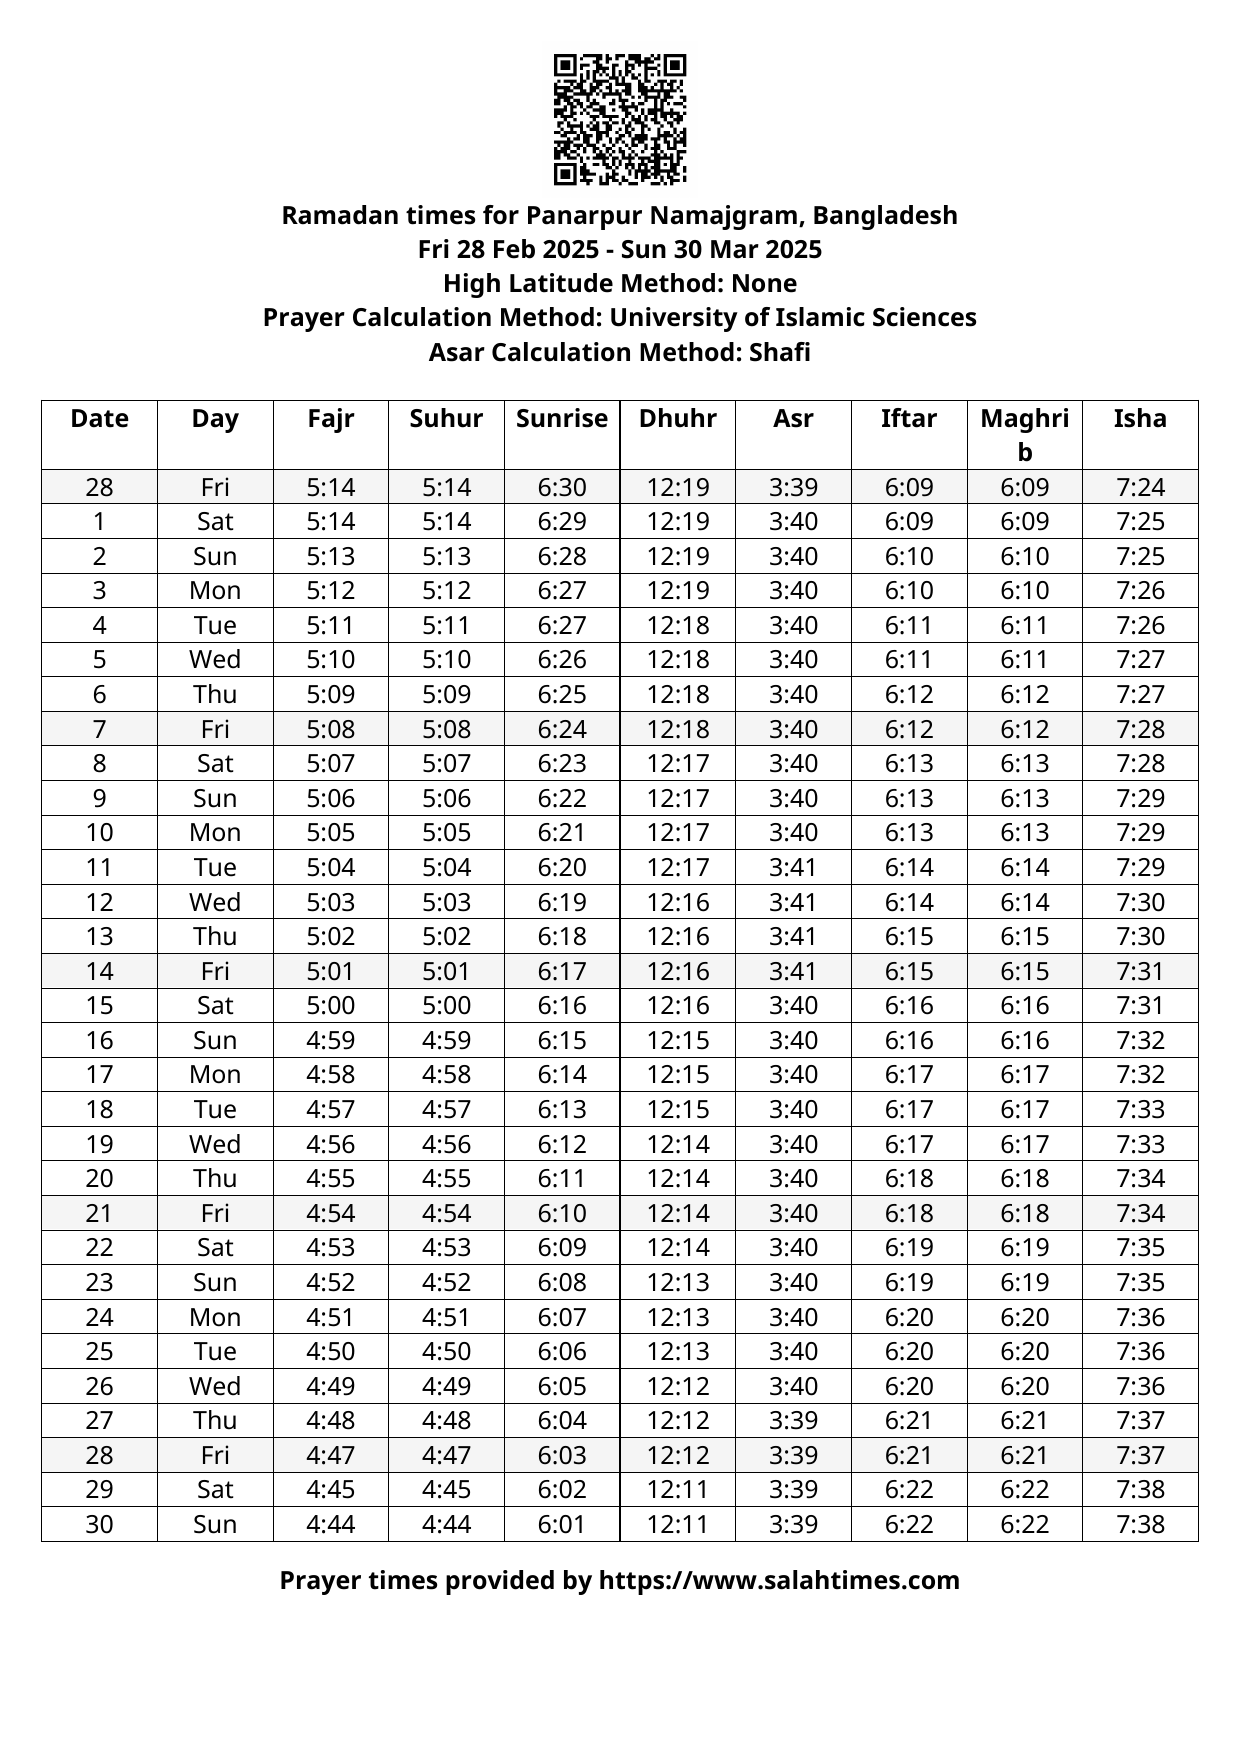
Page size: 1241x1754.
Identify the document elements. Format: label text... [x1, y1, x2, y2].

table_cell 6:14 [968, 885, 1082, 918]
table_cell 7:35 [1083, 1265, 1198, 1299]
table_cell 6:13 [968, 746, 1082, 780]
table_cell 12:19 [621, 539, 735, 572]
table_cell 12:12 [621, 1369, 735, 1402]
table_cell 4:59 [274, 1023, 388, 1057]
table_cell 3:39 [736, 1438, 851, 1472]
table_cell Fri [158, 470, 273, 503]
table_cell 17 [42, 1058, 157, 1091]
table_cell 12:15 [621, 1092, 735, 1126]
table_cell 7:37 [1083, 1404, 1198, 1437]
table_cell 3 [42, 574, 157, 607]
table_cell 4:53 [389, 1231, 504, 1264]
table_cell Thu [158, 1161, 273, 1195]
table_cell 5:04 [274, 850, 388, 884]
table_cell 7:32 [1083, 1058, 1198, 1091]
table_cell 6:11 [505, 1161, 619, 1195]
table_cell 3:40 [736, 1161, 851, 1195]
table_cell 5:10 [389, 643, 504, 676]
table_cell 29 [42, 1473, 157, 1506]
table_cell 4:59 [389, 1023, 504, 1057]
table_cell 3:40 [736, 1265, 851, 1299]
table_header Iftar [852, 401, 967, 469]
table_cell 3:40 [736, 712, 851, 745]
table_cell 12:19 [621, 470, 735, 503]
table_cell 16 [42, 1023, 157, 1057]
table_cell Tue [158, 608, 273, 642]
table_cell 15 [42, 989, 157, 1022]
table_cell 3:39 [736, 470, 851, 503]
table_cell 9 [42, 781, 157, 814]
table_cell Sun [158, 1265, 273, 1299]
table_cell 4:58 [389, 1058, 504, 1091]
table_cell Sun [158, 539, 273, 572]
table_cell 12:13 [621, 1265, 735, 1299]
table_cell 6:22 [852, 1473, 967, 1506]
table_cell 4:45 [389, 1473, 504, 1506]
table_cell 6:22 [968, 1473, 1082, 1506]
table_cell 8 [42, 746, 157, 780]
table_cell 6:25 [505, 677, 619, 711]
table_cell 5:12 [389, 574, 504, 607]
table_cell 27 [42, 1404, 157, 1437]
table_cell 12:14 [621, 1161, 735, 1195]
table_cell Sat [158, 989, 273, 1022]
table_cell Thu [158, 1404, 273, 1437]
table_cell 3:41 [736, 954, 851, 987]
table_cell 19 [42, 1127, 157, 1160]
table_cell 6:17 [852, 1092, 967, 1126]
table_cell 6:17 [968, 1058, 1082, 1091]
table_cell 12:18 [621, 608, 735, 642]
table_cell 5:06 [389, 781, 504, 814]
table_cell 7:28 [1083, 746, 1198, 780]
table_cell Fri [158, 954, 273, 987]
table_cell 3:39 [736, 1507, 851, 1541]
table_cell 6:28 [505, 539, 619, 572]
table_cell 5:14 [274, 504, 388, 538]
table_cell Wed [158, 643, 273, 676]
table_cell 12:17 [621, 816, 735, 849]
table_cell 5:04 [389, 850, 504, 884]
table_cell 7:34 [1083, 1161, 1198, 1195]
table_cell 24 [42, 1300, 157, 1333]
table_cell 6:12 [852, 677, 967, 711]
table_cell 5:01 [389, 954, 504, 987]
table_cell 4:51 [274, 1300, 388, 1333]
table_cell 28 [42, 470, 157, 503]
table_cell 4:54 [389, 1196, 504, 1229]
table_cell 6:20 [968, 1300, 1082, 1333]
table_cell Sun [158, 1507, 273, 1541]
text High Latitude Method: None [42, 266, 1198, 300]
table_cell 3:41 [736, 850, 851, 884]
table_cell 6:21 [968, 1404, 1082, 1437]
table_cell 6:20 [968, 1369, 1082, 1402]
table_cell 12:19 [621, 574, 735, 607]
table_cell 12:14 [621, 1196, 735, 1229]
table_cell 6:12 [852, 712, 967, 745]
table_cell 6:09 [968, 470, 1082, 503]
table_cell 12 [42, 885, 157, 918]
table_cell 5:12 [274, 574, 388, 607]
table_cell 10 [42, 816, 157, 849]
table_cell 6:09 [968, 504, 1082, 538]
table_cell 6:19 [968, 1265, 1082, 1299]
table_cell Sun [158, 781, 273, 814]
table_cell 6:09 [852, 470, 967, 503]
table_cell 7:32 [1083, 1023, 1198, 1057]
table_cell 7:30 [1083, 885, 1198, 918]
table_cell 21 [42, 1196, 157, 1229]
table_cell 30 [42, 1507, 157, 1541]
table_header Dhuhr [621, 401, 735, 469]
table_cell 6:12 [505, 1127, 619, 1160]
table_cell 6:27 [505, 608, 619, 642]
table_cell 6:15 [852, 919, 967, 953]
table_cell 3:40 [736, 1023, 851, 1057]
table_cell 6:16 [505, 989, 619, 1022]
table_cell 6:20 [852, 1334, 967, 1368]
table_cell 5:11 [274, 608, 388, 642]
table_cell 4:56 [274, 1127, 388, 1160]
table_cell 4 [42, 608, 157, 642]
text Prayer Calculation Method: University of Islamic Sciences [42, 300, 1198, 334]
table_header Maghrib [968, 401, 1082, 469]
table_cell 6:13 [852, 746, 967, 780]
table_header Sunrise [505, 401, 619, 469]
table_cell 5:02 [274, 919, 388, 953]
table_cell 7:31 [1083, 954, 1198, 987]
table_cell 6:15 [505, 1023, 619, 1057]
table_cell 12:18 [621, 712, 735, 745]
table_cell 7:25 [1083, 539, 1198, 572]
table_cell 5:11 [389, 608, 504, 642]
table_cell 7:38 [1083, 1473, 1198, 1506]
table_cell Mon [158, 1300, 273, 1333]
table_cell 28 [42, 1438, 157, 1472]
table_cell 3:41 [736, 919, 851, 953]
table_cell 3:40 [736, 746, 851, 780]
table_cell 6:11 [968, 643, 1082, 676]
table_cell 6:14 [505, 1058, 619, 1091]
table_cell 6:10 [852, 574, 967, 607]
table_cell 6:20 [505, 850, 619, 884]
table_cell 3:39 [736, 1404, 851, 1437]
table_cell 13 [42, 919, 157, 953]
table_cell 3:40 [736, 1196, 851, 1229]
table_cell 14 [42, 954, 157, 987]
table_cell 6:13 [968, 816, 1082, 849]
table_cell 6:02 [505, 1473, 619, 1506]
table_cell 25 [42, 1334, 157, 1368]
table_cell 12:17 [621, 781, 735, 814]
table_cell 4:44 [274, 1507, 388, 1541]
table_cell 6:14 [968, 850, 1082, 884]
table_cell 12:14 [621, 1127, 735, 1160]
table_cell 5:10 [274, 643, 388, 676]
table_cell 6:16 [852, 1023, 967, 1057]
text Fri 28 Feb 2025 - Sun 30 Mar 2025 [42, 232, 1198, 266]
table_cell 6:10 [968, 574, 1082, 607]
table_cell Thu [158, 919, 273, 953]
table_cell 7:34 [1083, 1196, 1198, 1229]
table_cell 5:06 [274, 781, 388, 814]
table_cell 6:22 [968, 1507, 1082, 1541]
table_cell 6:17 [505, 954, 619, 987]
table_cell 6:15 [968, 954, 1082, 987]
table_cell 7:27 [1083, 677, 1198, 711]
table_cell 3:40 [736, 989, 851, 1022]
table_cell 7:28 [1083, 712, 1198, 745]
table_cell 4:58 [274, 1058, 388, 1091]
table_cell 4:50 [389, 1334, 504, 1368]
table_cell 6:09 [505, 1231, 619, 1264]
table_cell 7:27 [1083, 643, 1198, 676]
table_cell Sun [158, 1023, 273, 1057]
table_cell 5:01 [274, 954, 388, 987]
table_cell 6:22 [852, 1507, 967, 1541]
table_cell Wed [158, 885, 273, 918]
table_cell 12:13 [621, 1334, 735, 1368]
table_cell 7:24 [1083, 470, 1198, 503]
table_cell Tue [158, 1092, 273, 1126]
table_cell 6:19 [505, 885, 619, 918]
table_cell 6:16 [968, 989, 1082, 1022]
table_cell 6:13 [852, 816, 967, 849]
picture [542, 41, 699, 198]
table_cell 4:49 [389, 1369, 504, 1402]
table_cell 7:36 [1083, 1334, 1198, 1368]
table_cell 6:15 [852, 954, 967, 987]
table_cell 11 [42, 850, 157, 884]
table_cell 3:40 [736, 539, 851, 572]
table_cell 5:09 [389, 677, 504, 711]
table_cell 6:11 [852, 643, 967, 676]
table_cell 6:11 [852, 608, 967, 642]
table_cell 6:21 [852, 1438, 967, 1472]
table_cell 6 [42, 677, 157, 711]
table_cell 12:13 [621, 1300, 735, 1333]
table_cell Sat [158, 746, 273, 780]
table_cell 12:12 [621, 1438, 735, 1472]
table_cell 12:11 [621, 1473, 735, 1506]
table_cell 4:55 [274, 1161, 388, 1195]
table_cell 6:19 [852, 1231, 967, 1264]
table_cell 5:09 [274, 677, 388, 711]
table_cell 5:14 [274, 470, 388, 503]
table_cell 6:18 [968, 1161, 1082, 1195]
table_cell 3:40 [736, 1092, 851, 1126]
table_cell 3:40 [736, 816, 851, 849]
table_cell 12:12 [621, 1404, 735, 1437]
table_cell 6:30 [505, 470, 619, 503]
table_cell 3:40 [736, 643, 851, 676]
table_cell 12:17 [621, 850, 735, 884]
table_cell 5:08 [274, 712, 388, 745]
table_cell Thu [158, 677, 273, 711]
table_cell 6:12 [968, 712, 1082, 745]
table_cell 3:40 [736, 1231, 851, 1264]
table_cell 4:49 [274, 1369, 388, 1402]
table_cell 7:29 [1083, 781, 1198, 814]
table_cell 7:26 [1083, 608, 1198, 642]
table_cell 12:11 [621, 1507, 735, 1541]
table_cell 4:53 [274, 1231, 388, 1264]
table_cell 6:17 [968, 1092, 1082, 1126]
table_cell 6:27 [505, 574, 619, 607]
table_cell 6:14 [852, 885, 967, 918]
table_cell 26 [42, 1369, 157, 1402]
text Asar Calculation Method: Shafi [42, 334, 1198, 368]
table_cell 6:11 [968, 608, 1082, 642]
table_cell 6:07 [505, 1300, 619, 1333]
table_cell Tue [158, 1334, 273, 1368]
table_cell 6:16 [852, 989, 967, 1022]
table_cell 5:02 [389, 919, 504, 953]
table_cell 4:48 [389, 1404, 504, 1437]
table_cell 6:15 [968, 919, 1082, 953]
table_cell 5:00 [274, 989, 388, 1022]
table_cell 6:03 [505, 1438, 619, 1472]
table_cell 7:31 [1083, 989, 1198, 1022]
table_cell 3:39 [736, 1473, 851, 1506]
table_cell 7:36 [1083, 1369, 1198, 1402]
table_cell 22 [42, 1231, 157, 1264]
table_cell 7:26 [1083, 574, 1198, 607]
table_cell 3:40 [736, 1334, 851, 1368]
table_cell 4:57 [274, 1092, 388, 1126]
table_cell 7:36 [1083, 1300, 1198, 1333]
table_cell 3:40 [736, 1058, 851, 1091]
table_cell 2 [42, 539, 157, 572]
table_cell 4:44 [389, 1507, 504, 1541]
table_cell 5:05 [389, 816, 504, 849]
table_cell 7 [42, 712, 157, 745]
table_cell Fri [158, 712, 273, 745]
table_cell 6:10 [852, 539, 967, 572]
table_cell 6:24 [505, 712, 619, 745]
table_cell Mon [158, 816, 273, 849]
table_cell 6:14 [852, 850, 967, 884]
table_cell 5:03 [274, 885, 388, 918]
table_cell 12:17 [621, 746, 735, 780]
table_header Asr [736, 401, 851, 469]
table_header Date [42, 401, 157, 469]
table_cell 6:10 [968, 539, 1082, 572]
table_cell 6:21 [968, 1438, 1082, 1472]
table_cell 6:20 [968, 1334, 1082, 1368]
table_cell 6:13 [968, 781, 1082, 814]
table_cell 7:37 [1083, 1438, 1198, 1472]
table_cell 5:00 [389, 989, 504, 1022]
table_cell 6:17 [852, 1127, 967, 1160]
table_cell 5:03 [389, 885, 504, 918]
table_cell 4:52 [274, 1265, 388, 1299]
table_cell 4:50 [274, 1334, 388, 1368]
text Ramadan times for Panarpur Namajgram, Bangladesh [42, 198, 1198, 232]
table_cell 5:14 [389, 470, 504, 503]
table_cell 4:55 [389, 1161, 504, 1195]
table_cell 6:20 [852, 1369, 967, 1402]
table_cell 3:41 [736, 885, 851, 918]
table_cell 7:33 [1083, 1127, 1198, 1160]
table_header Isha [1083, 401, 1198, 469]
table_cell 6:13 [852, 781, 967, 814]
table_cell 6:18 [505, 919, 619, 953]
table_cell Mon [158, 1058, 273, 1091]
table_cell 6:16 [968, 1023, 1082, 1057]
table_cell 12:15 [621, 1023, 735, 1057]
table_cell 7:33 [1083, 1092, 1198, 1126]
text Prayer times provided by https://www.salahtimes.com [42, 1563, 1198, 1597]
table_cell Wed [158, 1127, 273, 1160]
table_cell 3:40 [736, 677, 851, 711]
table_cell 6:21 [852, 1404, 967, 1437]
table_cell 3:40 [736, 1369, 851, 1402]
table_cell 12:18 [621, 643, 735, 676]
table_cell 3:40 [736, 1127, 851, 1160]
table_cell 7:35 [1083, 1231, 1198, 1264]
table_cell 5:07 [274, 746, 388, 780]
table_cell 3:40 [736, 1300, 851, 1333]
table_cell 7:38 [1083, 1507, 1198, 1541]
table_cell 6:12 [968, 677, 1082, 711]
table_cell Sat [158, 1473, 273, 1506]
table_cell 23 [42, 1265, 157, 1299]
table_cell 4:47 [389, 1438, 504, 1472]
table_cell 6:04 [505, 1404, 619, 1437]
table_cell 6:23 [505, 746, 619, 780]
table_cell 7:29 [1083, 816, 1198, 849]
table_cell 6:09 [852, 504, 967, 538]
table_cell 12:16 [621, 885, 735, 918]
table_cell 6:22 [505, 781, 619, 814]
table_cell 3:40 [736, 608, 851, 642]
table_cell Sat [158, 1231, 273, 1264]
table_cell 5:13 [274, 539, 388, 572]
table_cell 6:05 [505, 1369, 619, 1402]
table_cell 4:54 [274, 1196, 388, 1229]
table_cell 6:18 [852, 1161, 967, 1195]
table_header Day [158, 401, 273, 469]
table_cell 6:13 [505, 1092, 619, 1126]
table_cell 6:06 [505, 1334, 619, 1368]
table_cell 6:08 [505, 1265, 619, 1299]
table_cell 7:29 [1083, 850, 1198, 884]
table_cell 4:51 [389, 1300, 504, 1333]
table_cell 6:17 [968, 1127, 1082, 1160]
table_cell Mon [158, 574, 273, 607]
table_cell 6:21 [505, 816, 619, 849]
table_cell 5:07 [389, 746, 504, 780]
table_cell 6:20 [852, 1300, 967, 1333]
table_cell 6:18 [968, 1196, 1082, 1229]
table_cell 12:16 [621, 989, 735, 1022]
table_cell 4:57 [389, 1092, 504, 1126]
table_cell 3:40 [736, 504, 851, 538]
table_cell 3:40 [736, 574, 851, 607]
table_cell 1 [42, 504, 157, 538]
table_cell 5:14 [389, 504, 504, 538]
table_cell 6:29 [505, 504, 619, 538]
table_cell 4:48 [274, 1404, 388, 1437]
table_cell 12:15 [621, 1058, 735, 1091]
table_cell 5 [42, 643, 157, 676]
table_cell Fri [158, 1438, 273, 1472]
table_cell 5:05 [274, 816, 388, 849]
table_cell Sat [158, 504, 273, 538]
table_cell 6:19 [852, 1265, 967, 1299]
table_cell 12:16 [621, 919, 735, 953]
table_cell Tue [158, 850, 273, 884]
table_cell 6:18 [852, 1196, 967, 1229]
table_cell 3:40 [736, 781, 851, 814]
table_cell 4:45 [274, 1473, 388, 1506]
table_cell 12:16 [621, 954, 735, 987]
table_cell Fri [158, 1196, 273, 1229]
table_cell 18 [42, 1092, 157, 1126]
table_header Fajr [274, 401, 388, 469]
table_cell 6:17 [852, 1058, 967, 1091]
table_cell 6:26 [505, 643, 619, 676]
table_cell 6:01 [505, 1507, 619, 1541]
table_cell 6:10 [505, 1196, 619, 1229]
table_cell 4:52 [389, 1265, 504, 1299]
table_cell 6:19 [968, 1231, 1082, 1264]
table_cell 12:14 [621, 1231, 735, 1264]
table_cell 5:08 [389, 712, 504, 745]
table_cell 12:18 [621, 677, 735, 711]
table_header Suhur [389, 401, 504, 469]
table_cell 5:13 [389, 539, 504, 572]
table_cell 12:19 [621, 504, 735, 538]
table_cell 4:56 [389, 1127, 504, 1160]
table_cell Wed [158, 1369, 273, 1402]
table_cell 4:47 [274, 1438, 388, 1472]
table_cell 7:25 [1083, 504, 1198, 538]
table_cell 7:30 [1083, 919, 1198, 953]
table_cell 20 [42, 1161, 157, 1195]
